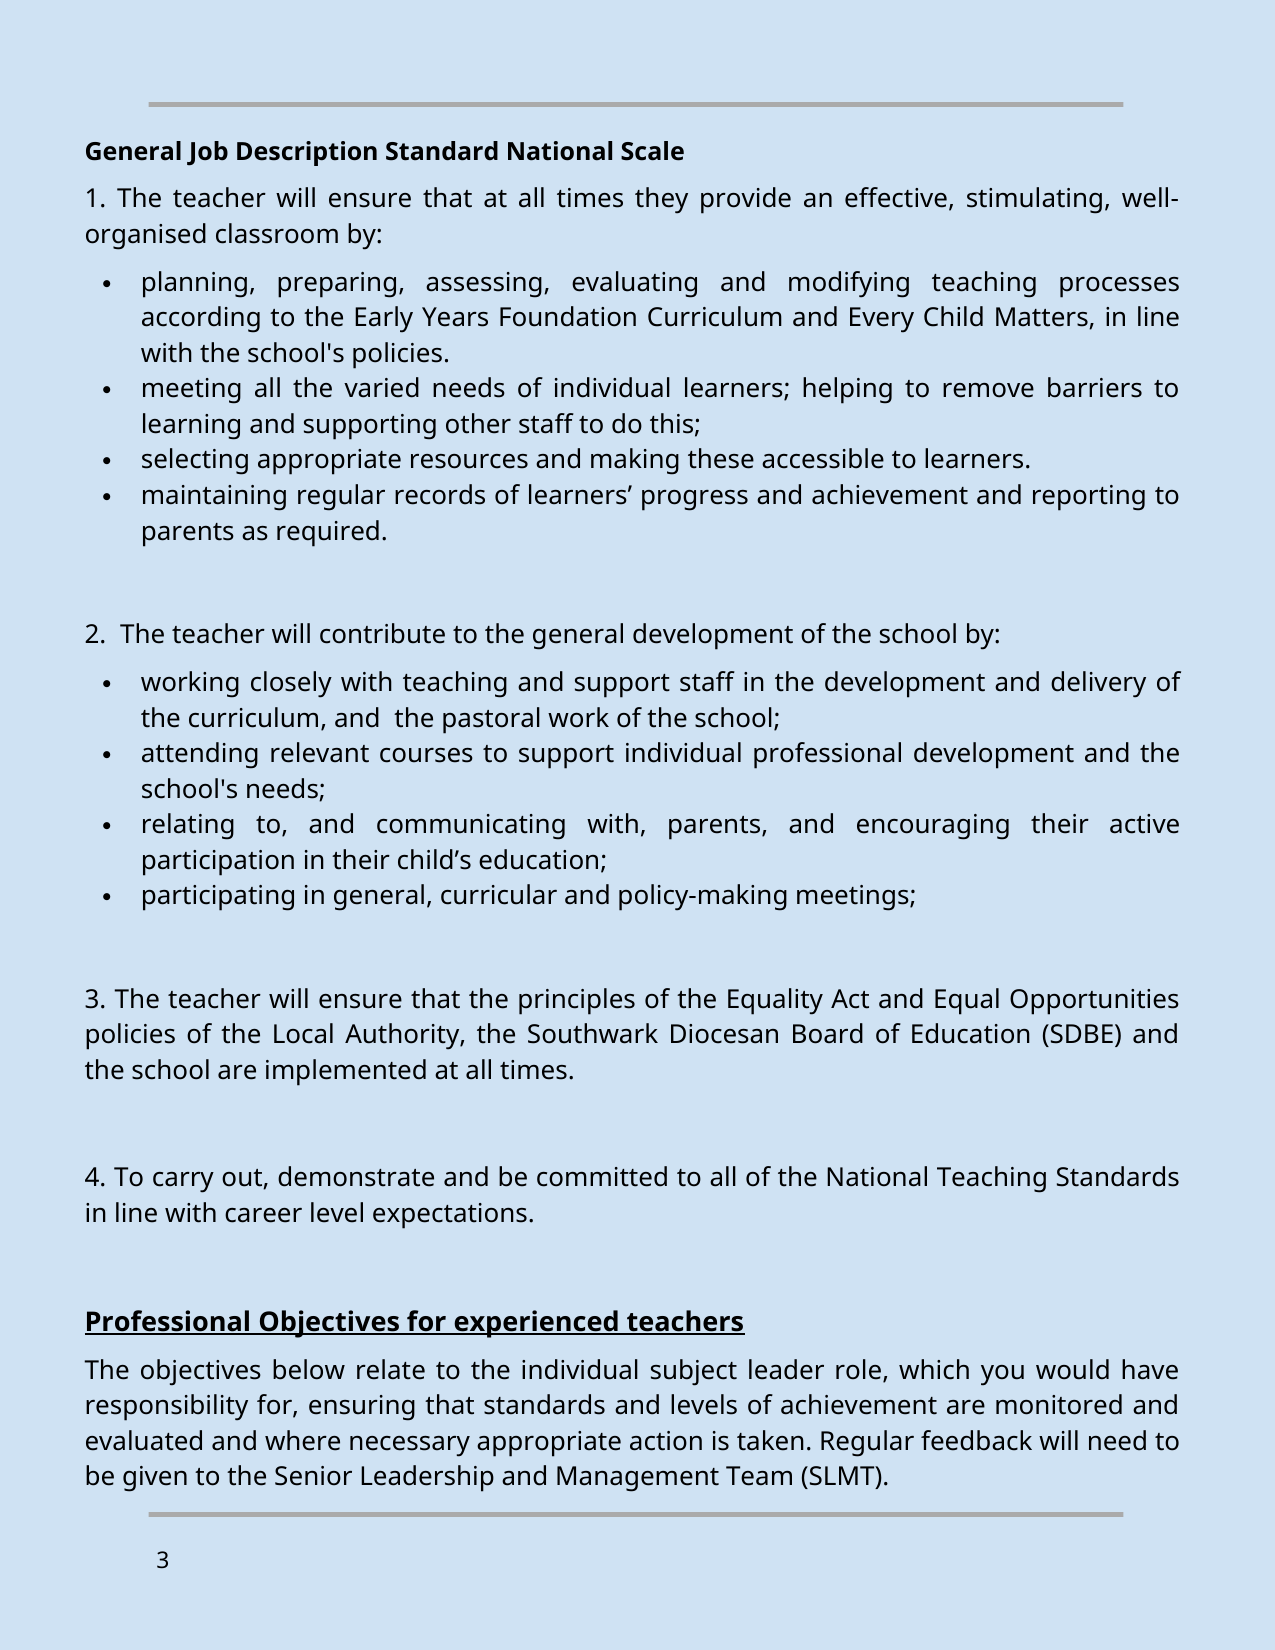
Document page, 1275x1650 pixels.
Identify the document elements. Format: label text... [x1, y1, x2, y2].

list planning, preparing, assessing, evaluating and modifying teaching processes according to the Early Years Foundation Curriculum and Every Child Matters, in line with the school's policies. [103, 263, 1181, 370]
list working closely with teaching and support staff in the development and delivery of the curriculum, and the pastoral work of the school; [103, 664, 1181, 735]
text 2. The teacher will contribute to the general development of the school by: [84, 616, 1181, 651]
text 4. To carry out, demonstrate and be committed to all of the National Teaching Standards in line with career level expectations. [84, 1159, 1181, 1230]
list meeting all the varied needs of individual learners; helping to remove barriers to learning and supporting other staff to do this; [103, 370, 1181, 441]
text The objectives below relate to the individual subject leader role, which you would have responsibility for, ensuring that standards and levels of achievement are monitored and evaluated and where necessary appropriate action is taken. Regular feedback will need to be given to the Senior Leadership and Management Team (SLMT). [84, 1351, 1181, 1493]
text 1. The teacher will ensure that at all times they provide an effective, stimulating, well-organised classroom by: [84, 180, 1181, 251]
picture [148, 102, 1124, 107]
list participating in general, curricular and policy-making meetings; [103, 877, 1181, 912]
picture [148, 1512, 1124, 1517]
list maintaining regular records of learners’ progress and achievement and reporting to parents as required. [103, 477, 1181, 548]
list relating to, and communicating with, parents, and encouraging their active participation in their child’s education; [103, 806, 1181, 877]
list attending relevant courses to support individual professional development and the school's needs; [103, 735, 1181, 806]
text Professional Objectives for experienced teachers [84, 1302, 1181, 1339]
list selecting appropriate resources and making these accessible to learners. [103, 441, 1181, 477]
text 3. The teacher will ensure that the principles of the Equality Act and Equal Opportunities policies of the Local Authority, the Southwark Diocesan Board of Education (SDBE) and the school are implemented at all times. [84, 981, 1181, 1087]
text General Job Description Standard National Scale [84, 133, 1181, 167]
